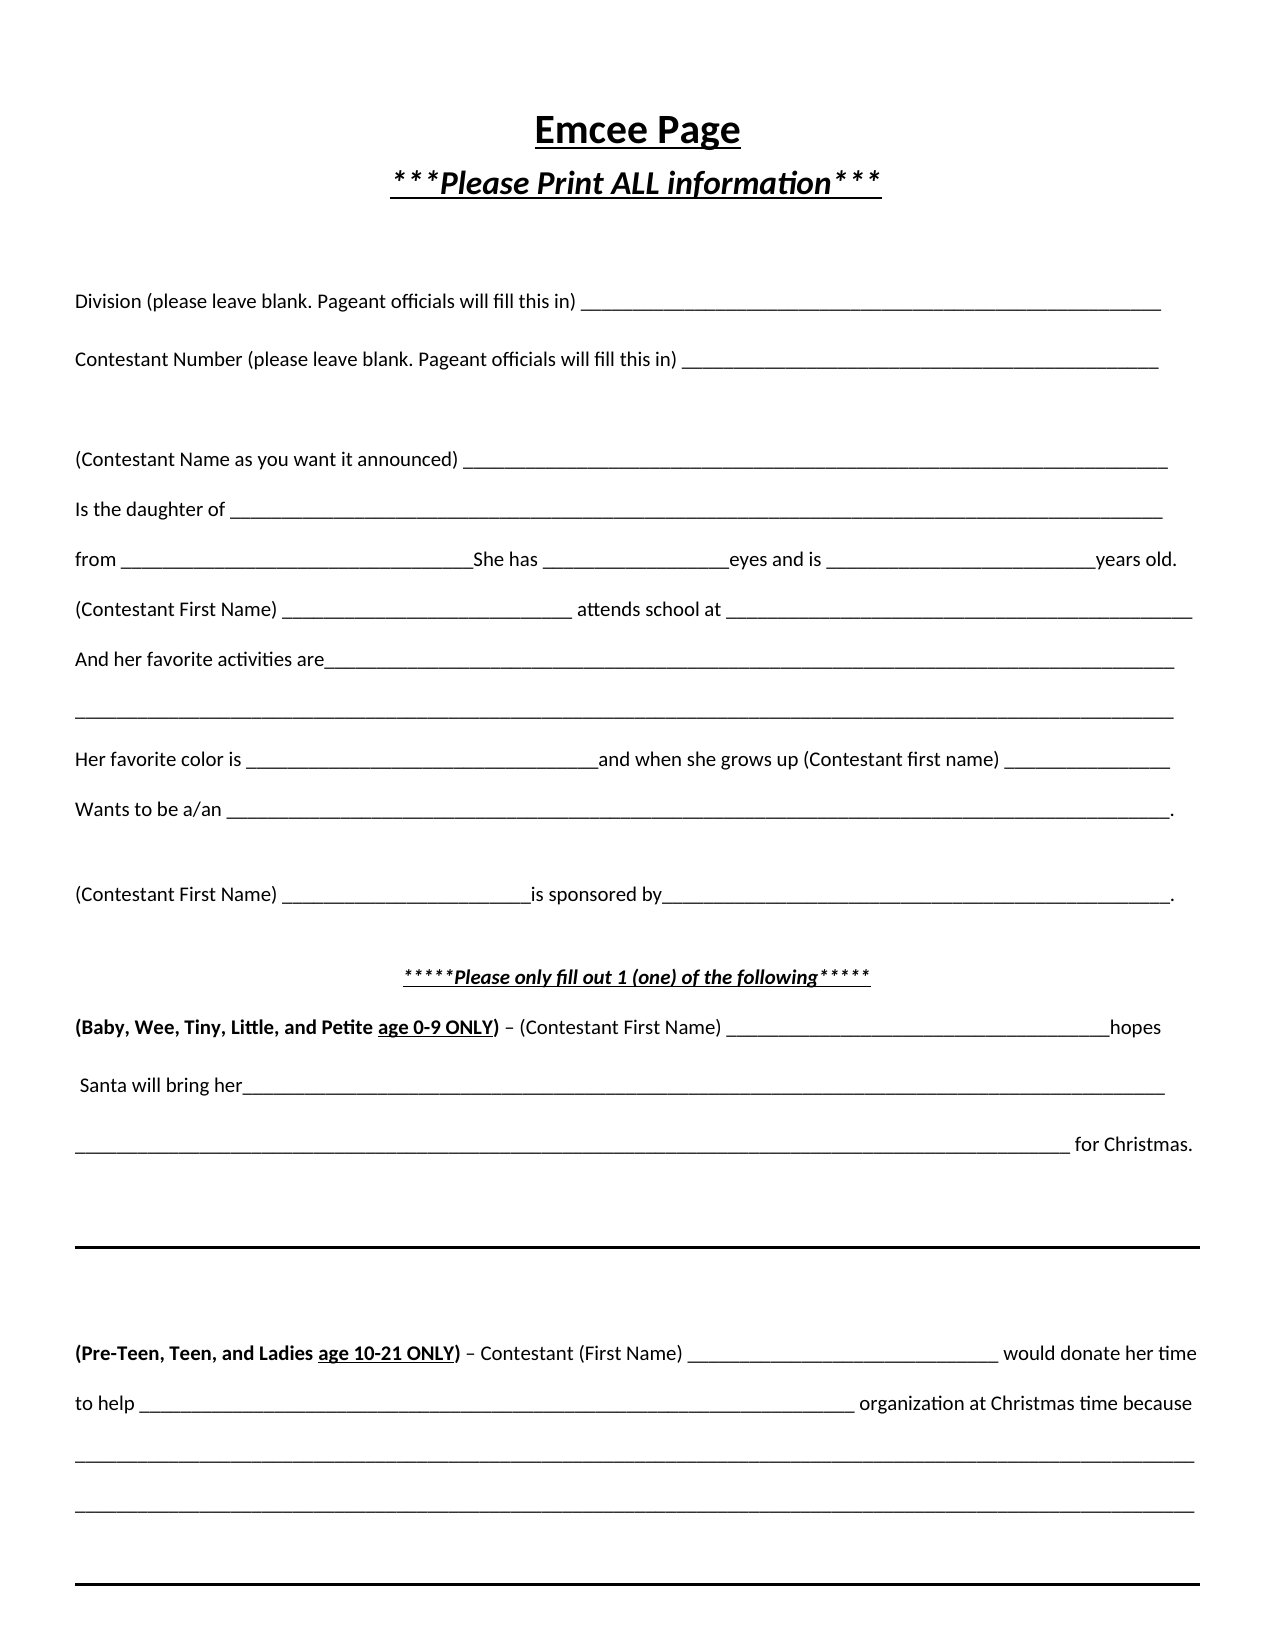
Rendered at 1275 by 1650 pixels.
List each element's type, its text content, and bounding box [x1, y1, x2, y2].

text Is the daughter of __________________________________________________________________________________________ [75, 496, 1200, 522]
text ____________________________________________________________________________________________________________ [75, 1440, 1200, 1466]
text from __________________________________She has __________________eyes and is __________________________years old. [75, 546, 1200, 572]
text ____________________________________________________________________________________________________________ [75, 1490, 1200, 1516]
text to help _____________________________________________________________________ organization at Christmas time because [75, 1390, 1200, 1416]
text ________________________________________________________________________________________________ for Christmas. [75, 1131, 1200, 1156]
text __________________________________________________________________________________________________________ [75, 696, 1200, 722]
text Emcee Page [75, 103, 1200, 154]
text Contestant Number (please leave blank. Pageant officials will fill this in) ______________________________________________ [75, 346, 1200, 372]
text (Pre-Teen, Teen, and Ladies age 10-21 ONLY) – Contestant (First Name) ______________________________ would donate her time [75, 1340, 1200, 1366]
text ***Please Print ALL information*** [75, 162, 1200, 203]
text Division (please leave blank. Pageant officials will fill this in) ________________________________________________________ [75, 288, 1200, 313]
text (Baby, Wee, Tiny, Little, and Petite age 0-9 ONLY) – (Contestant First Name) _____________________________________hopes [75, 1014, 1200, 1040]
text (Contestant First Name) ________________________is sponsored by_________________________________________________. [75, 882, 1200, 939]
text Her favorite color is __________________________________and when she grows up (Contestant first name) ________________ [75, 746, 1200, 772]
text Wants to be a/an ___________________________________________________________________________________________. [75, 796, 1200, 822]
text Santa will bring her_________________________________________________________________________________________ [75, 1073, 1200, 1098]
text And her favorite activities are__________________________________________________________________________________ [75, 646, 1200, 672]
text (Contestant First Name) ____________________________ attends school at _____________________________________________ [75, 596, 1200, 622]
text (Contestant Name as you want it announced) ____________________________________________________________________ [75, 446, 1200, 472]
text *****Please only fill out 1 (one) of the following***** [75, 964, 1200, 990]
